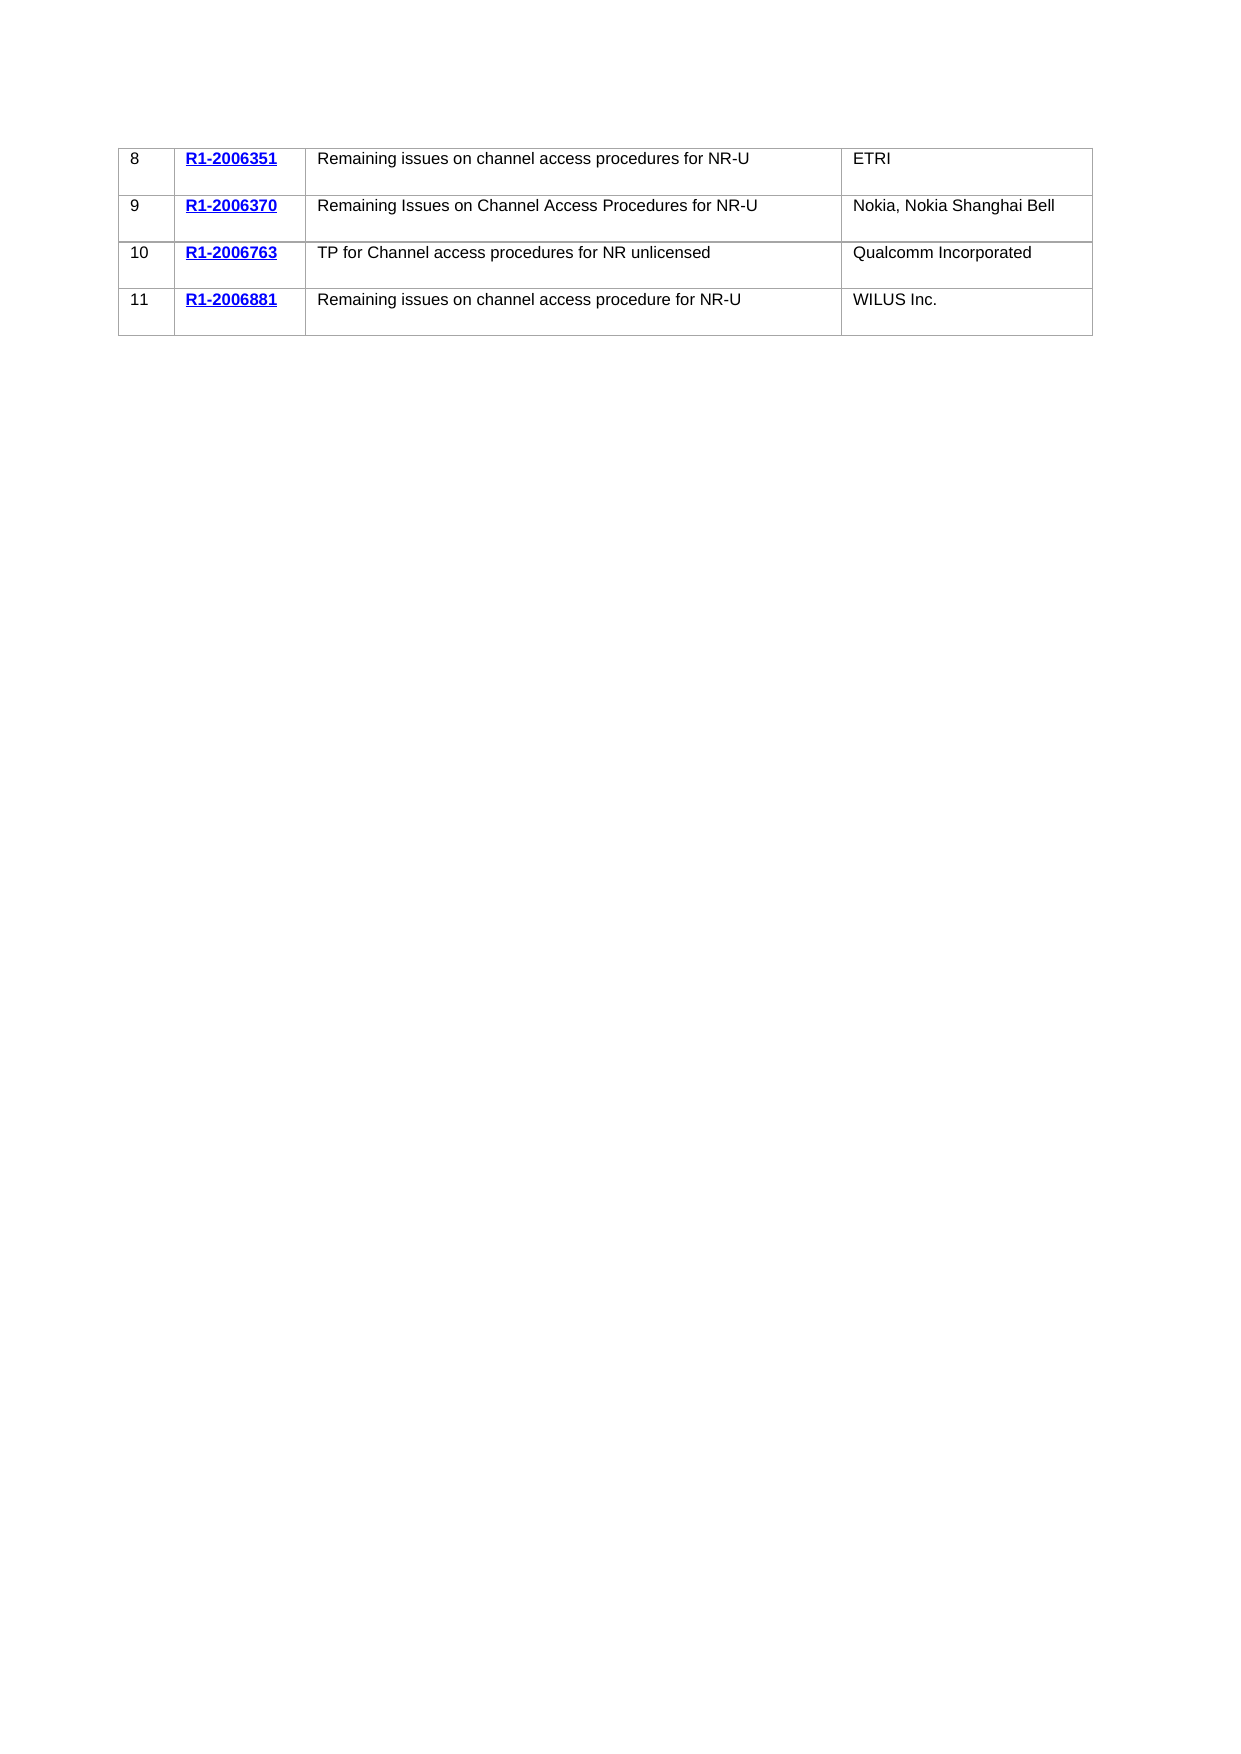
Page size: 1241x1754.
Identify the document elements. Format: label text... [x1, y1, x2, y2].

table_cell Qualcomm Incorporated [842, 243, 1092, 288]
table_cell 9 [119, 196, 174, 241]
table_cell Remaining issues on channel access procedures for NR-U [306, 149, 841, 194]
table_cell TP for Channel access procedures for NR unlicensed [306, 243, 841, 288]
table_cell R1-2006351 [175, 149, 305, 194]
table_cell 8 [119, 149, 174, 194]
table_cell Remaining Issues on Channel Access Procedures for NR-U [306, 196, 841, 241]
table_cell WILUS Inc. [842, 289, 1092, 335]
table_cell Nokia, Nokia Shanghai Bell [842, 196, 1092, 241]
table_cell R1-2006881 [175, 289, 305, 335]
table_cell 10 [119, 243, 174, 288]
table_cell ETRI [842, 149, 1092, 194]
table_cell R1-2006370 [175, 196, 305, 241]
table_cell R1-2006763 [175, 243, 305, 288]
table_cell Remaining issues on channel access procedure for NR-U [306, 289, 841, 335]
table_cell 11 [119, 289, 174, 335]
